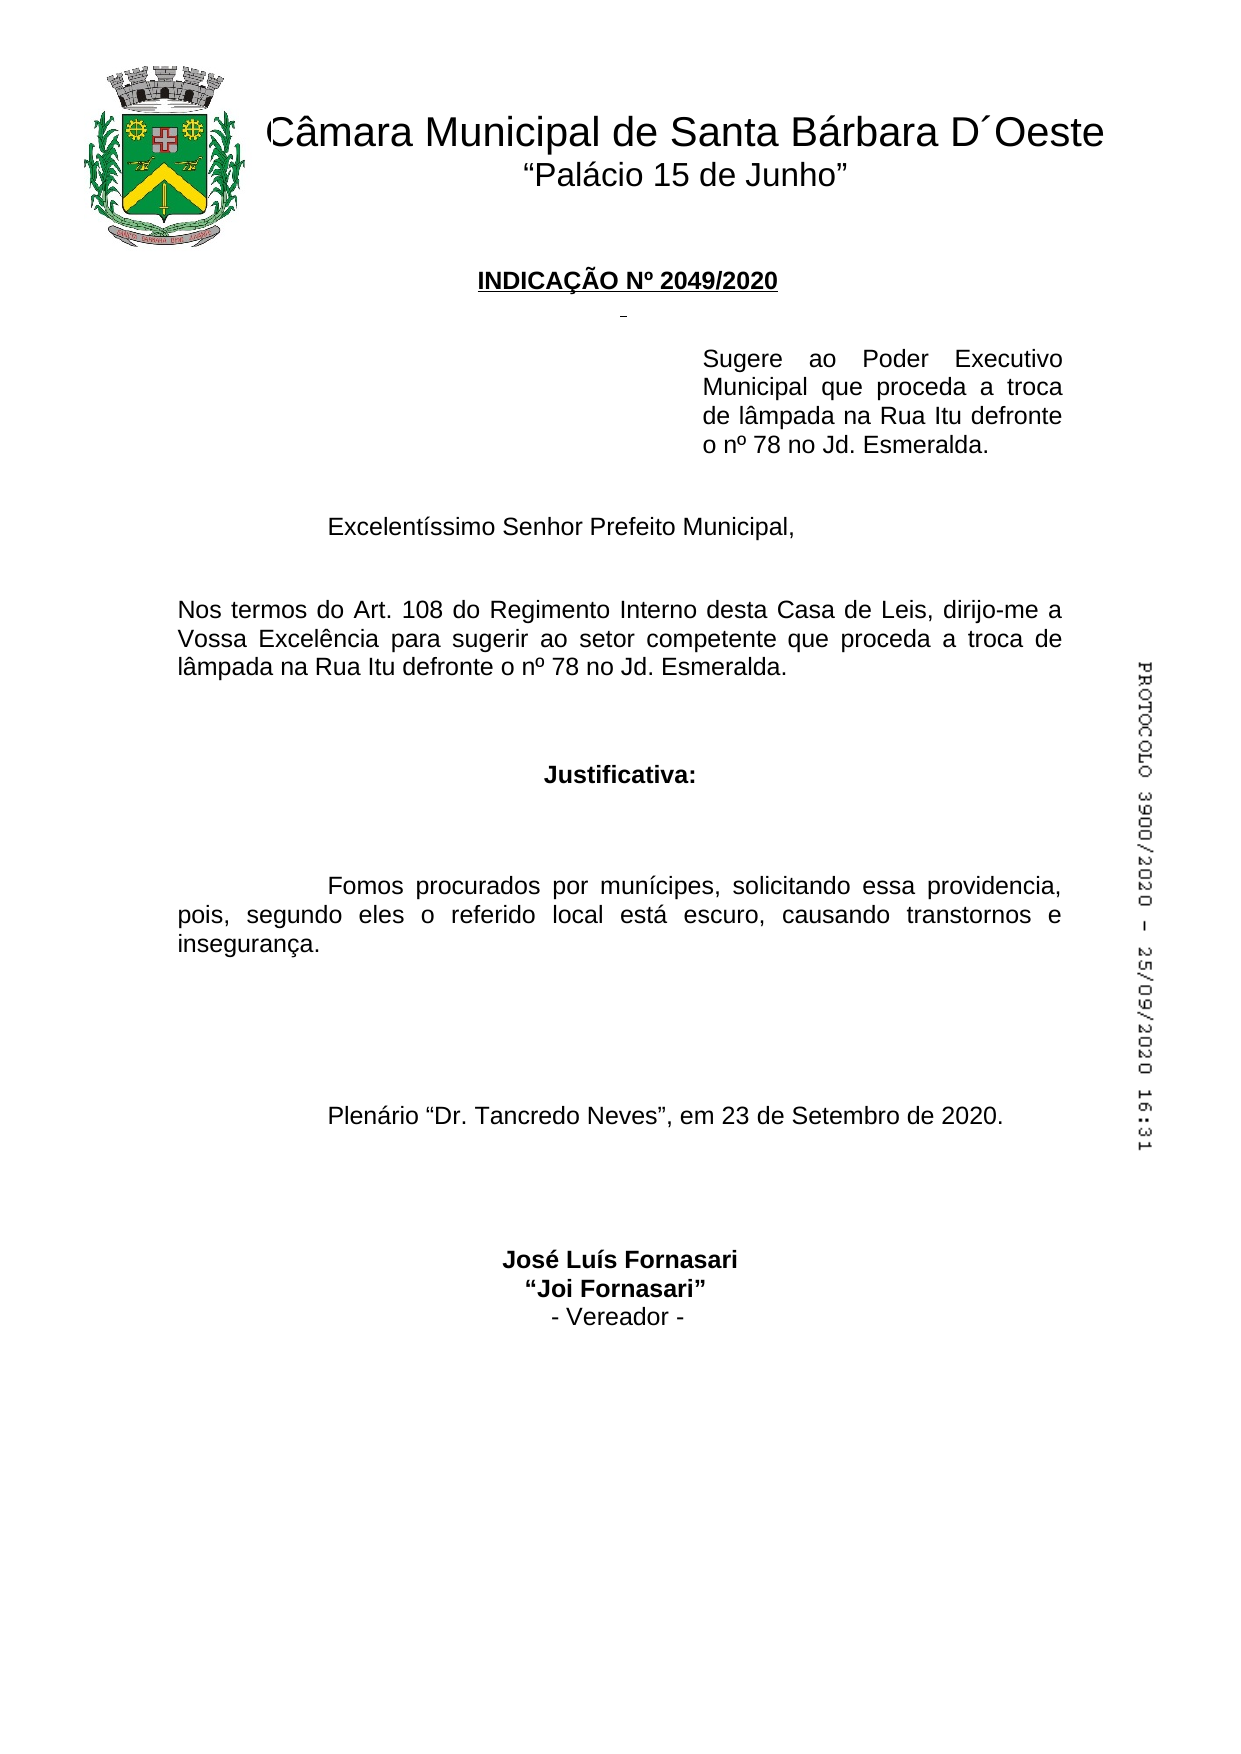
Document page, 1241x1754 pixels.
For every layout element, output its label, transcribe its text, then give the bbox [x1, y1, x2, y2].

title INDICAÇÃO Nº 2049/2020 [402, 266, 1063, 294]
text José Luís Fornasari [177, 1245, 1063, 1274]
text Sugere ao Poder Executivo Municipal que proceda a troca de lâmpada na Rua Itu defronte o nº 78 no Jd. Esmeralda. [702, 344, 1063, 459]
text “Joi Fornasari” [177, 1274, 1063, 1302]
text Excelentíssimo Senhor Prefeito Municipal, [177, 512, 1063, 541]
picture [83, 66, 252, 254]
text - Vereador - [177, 1302, 1063, 1331]
text Fomos procurados por munícipes, solicitando essa providencia, pois, segundo eles o referido local está escuro, causando transtornos e insegurança. [177, 871, 1063, 957]
text Nos termos do Art. 108 do Regimento Interno desta Casa de Leis, dirijo-me a Vossa Excelência para sugerir ao setor competente que proceda a troca de lâmpada na Rua Itu defronte o nº 78 no Jd. Esmeralda. [177, 595, 1063, 681]
picture [1112, 658, 1176, 1155]
text Justificativa: [177, 760, 1063, 789]
text Plenário “Dr. Tancredo Neves”, em 23 de Setembro de 2020. [327, 1101, 1063, 1130]
